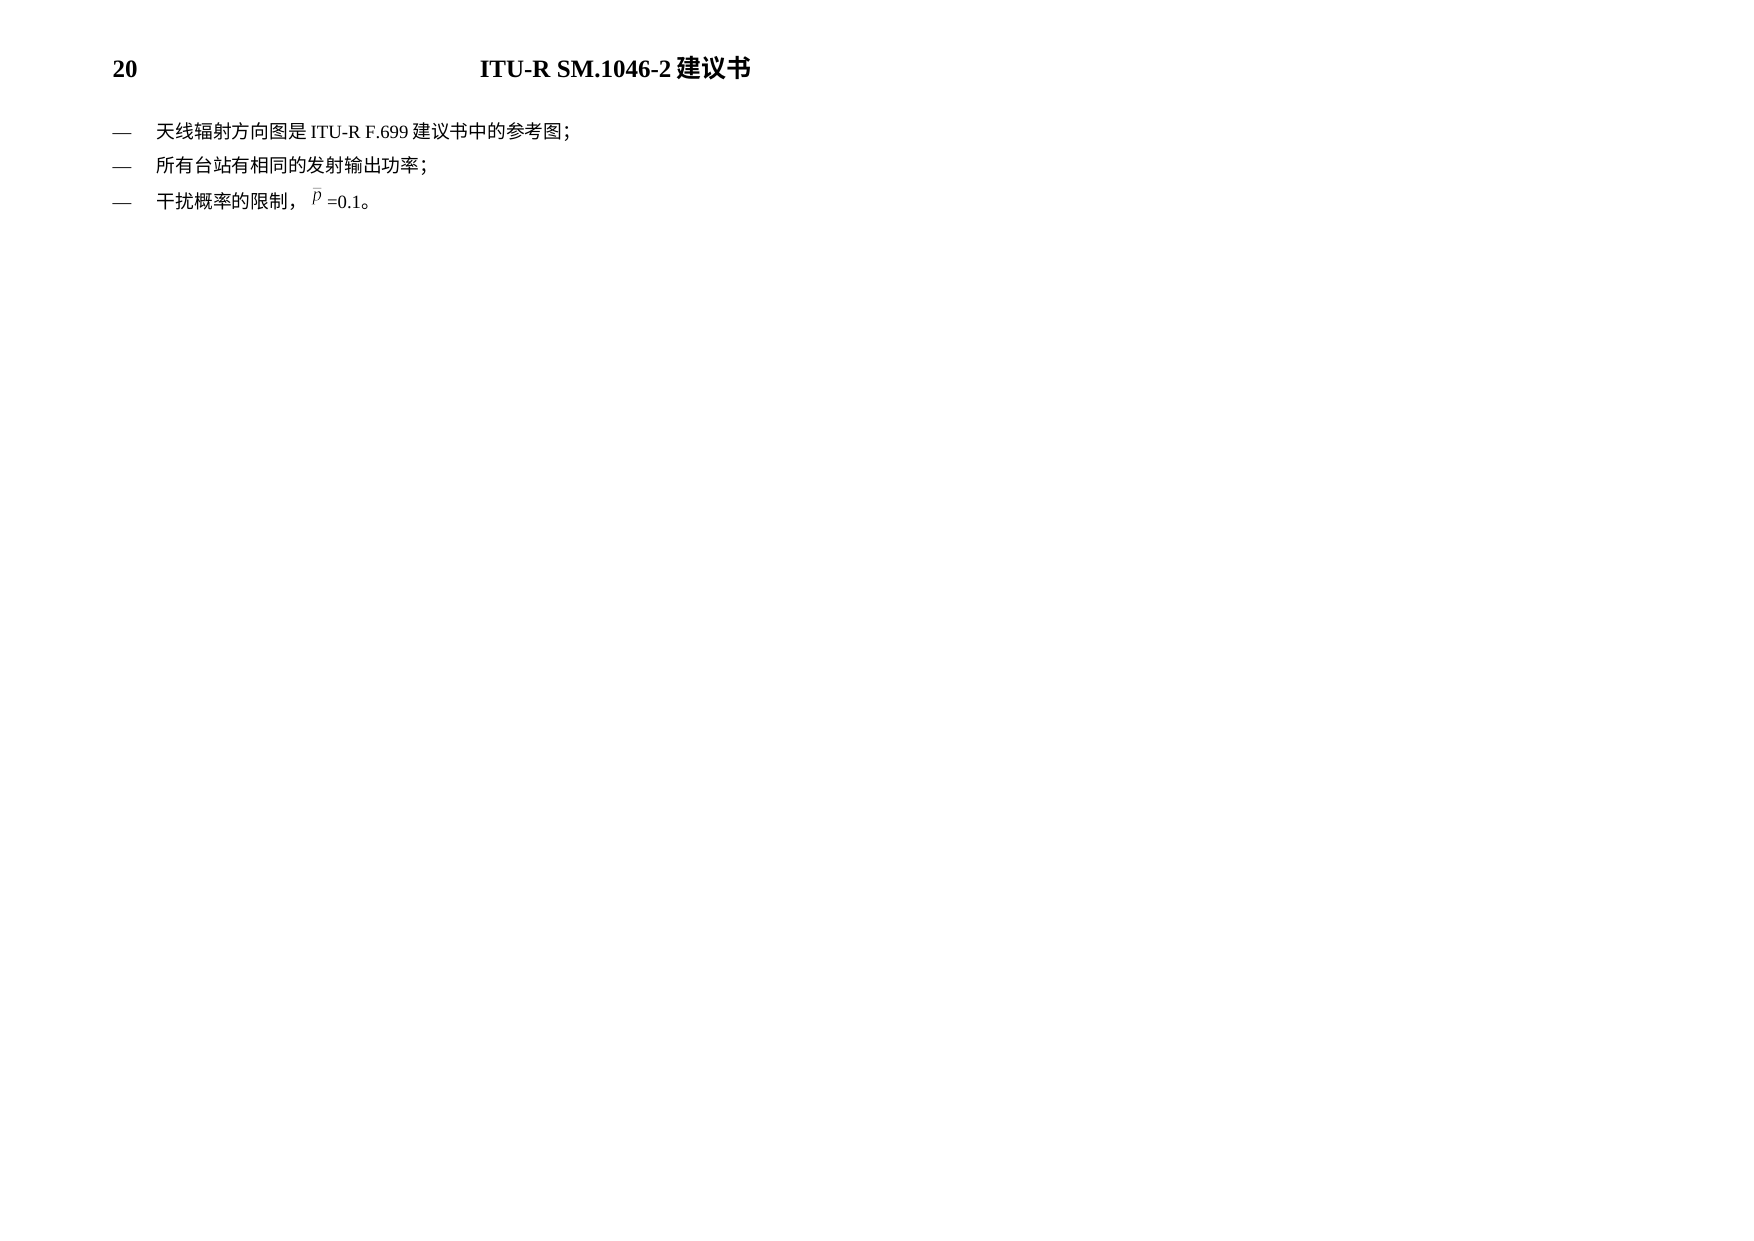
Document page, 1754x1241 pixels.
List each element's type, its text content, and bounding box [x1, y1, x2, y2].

text — 干扰概率的限制，=0.1。 [112, 181, 1651, 215]
text — 天线辐射方向图是ITU-R F.699建议书中的参考图； [112, 113, 1651, 147]
text — 所有台站有相同的发射输出功率； [112, 147, 1651, 181]
